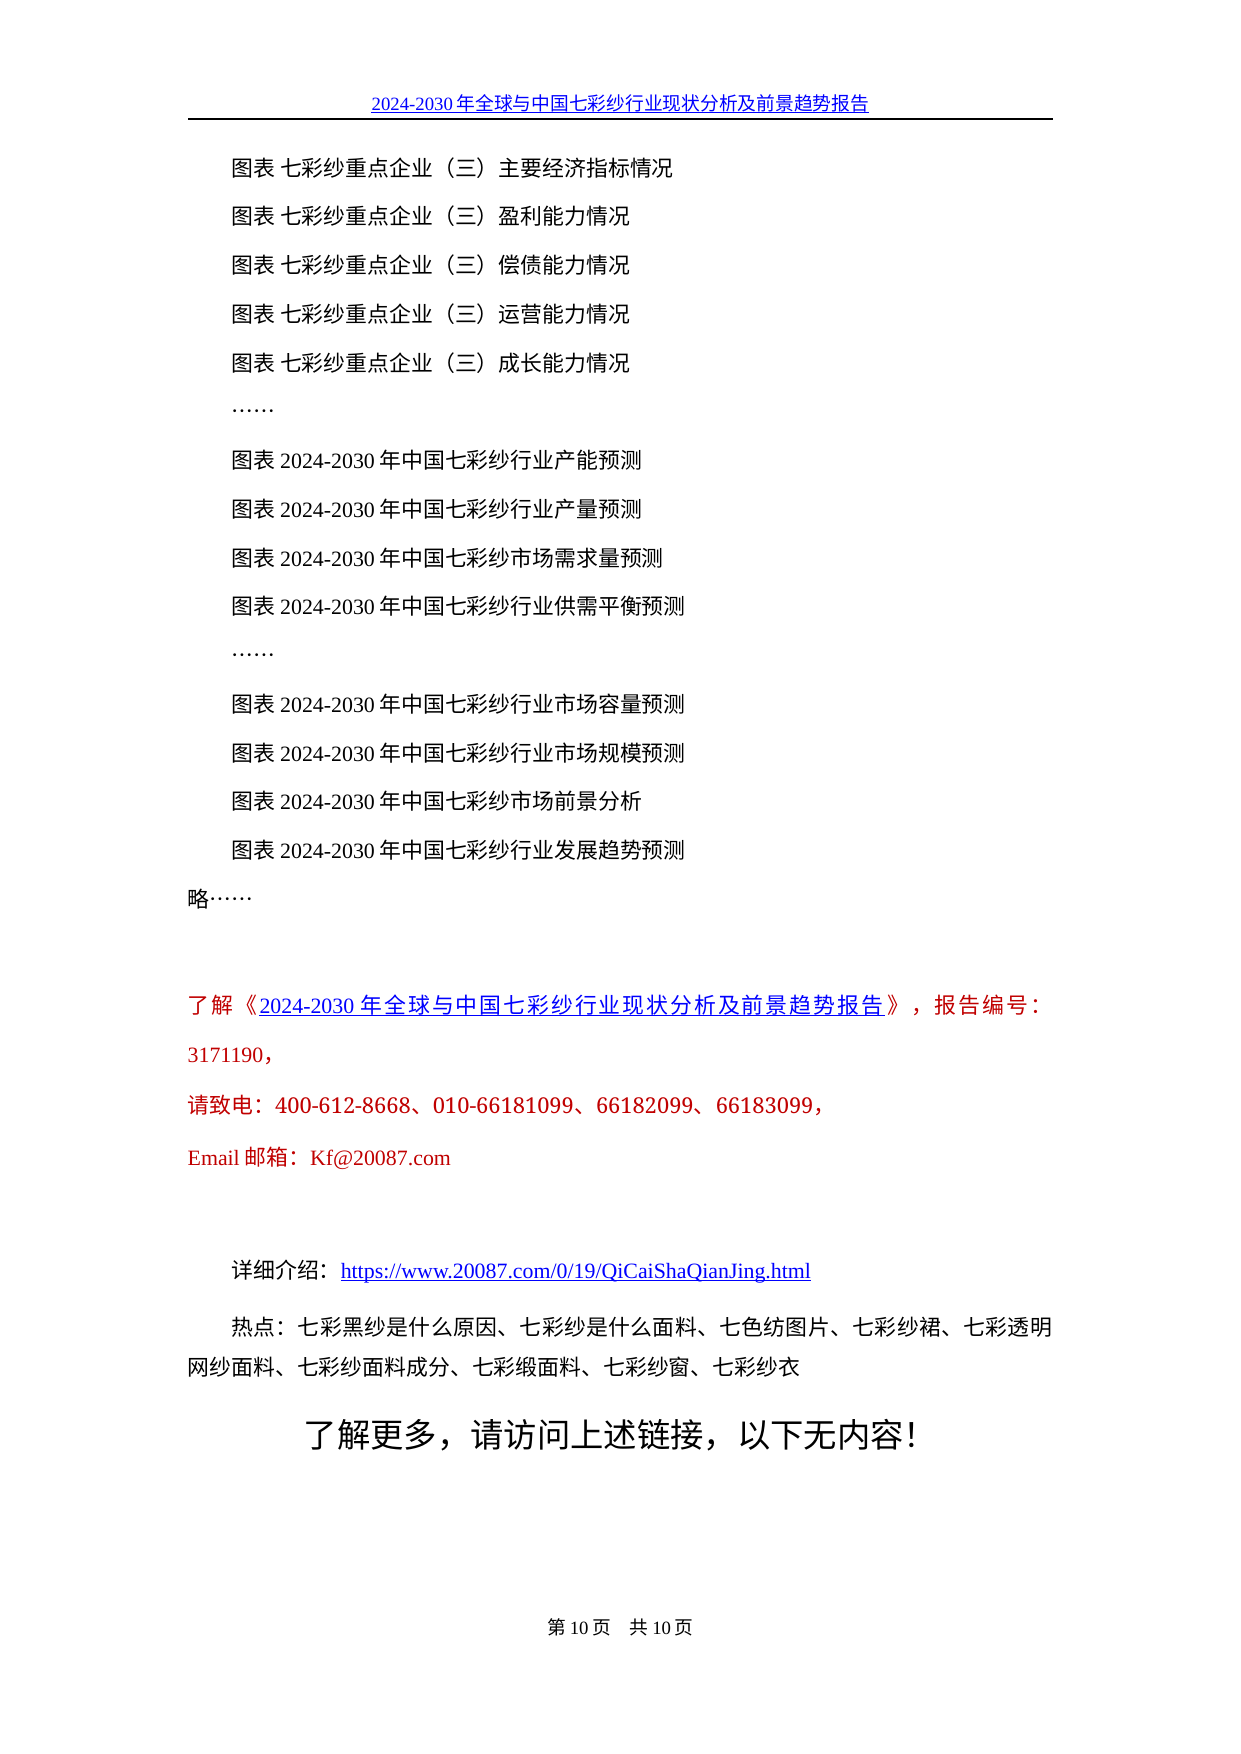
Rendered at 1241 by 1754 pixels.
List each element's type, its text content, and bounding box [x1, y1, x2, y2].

text 请致电：400-612-8668、010-66181099、66182099、66183099， [187, 1088, 1053, 1121]
title 了解更多，请访问上述链接，以下无内容！ [187, 1400, 1053, 1465]
text 热点：七彩黑纱是什么原因、七彩纱是什么面料、七色纺图片、七彩纱裙、七彩透明网纱面料、七彩纱面料成分、七彩缎面料、七彩纱窗、七彩纱衣 [187, 1309, 1053, 1382]
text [187, 150, 1053, 914]
text 详细介绍：https://www.20087.com/0/19/QiCaiShaQianJing.html [187, 1253, 1053, 1285]
text Email邮箱：Kf@20087.com [187, 1140, 1053, 1172]
text 了解《2024-2030年全球与中国七彩纱行业现状分析及前景趋势报告》，报告编号：3171190， [187, 988, 1053, 1069]
